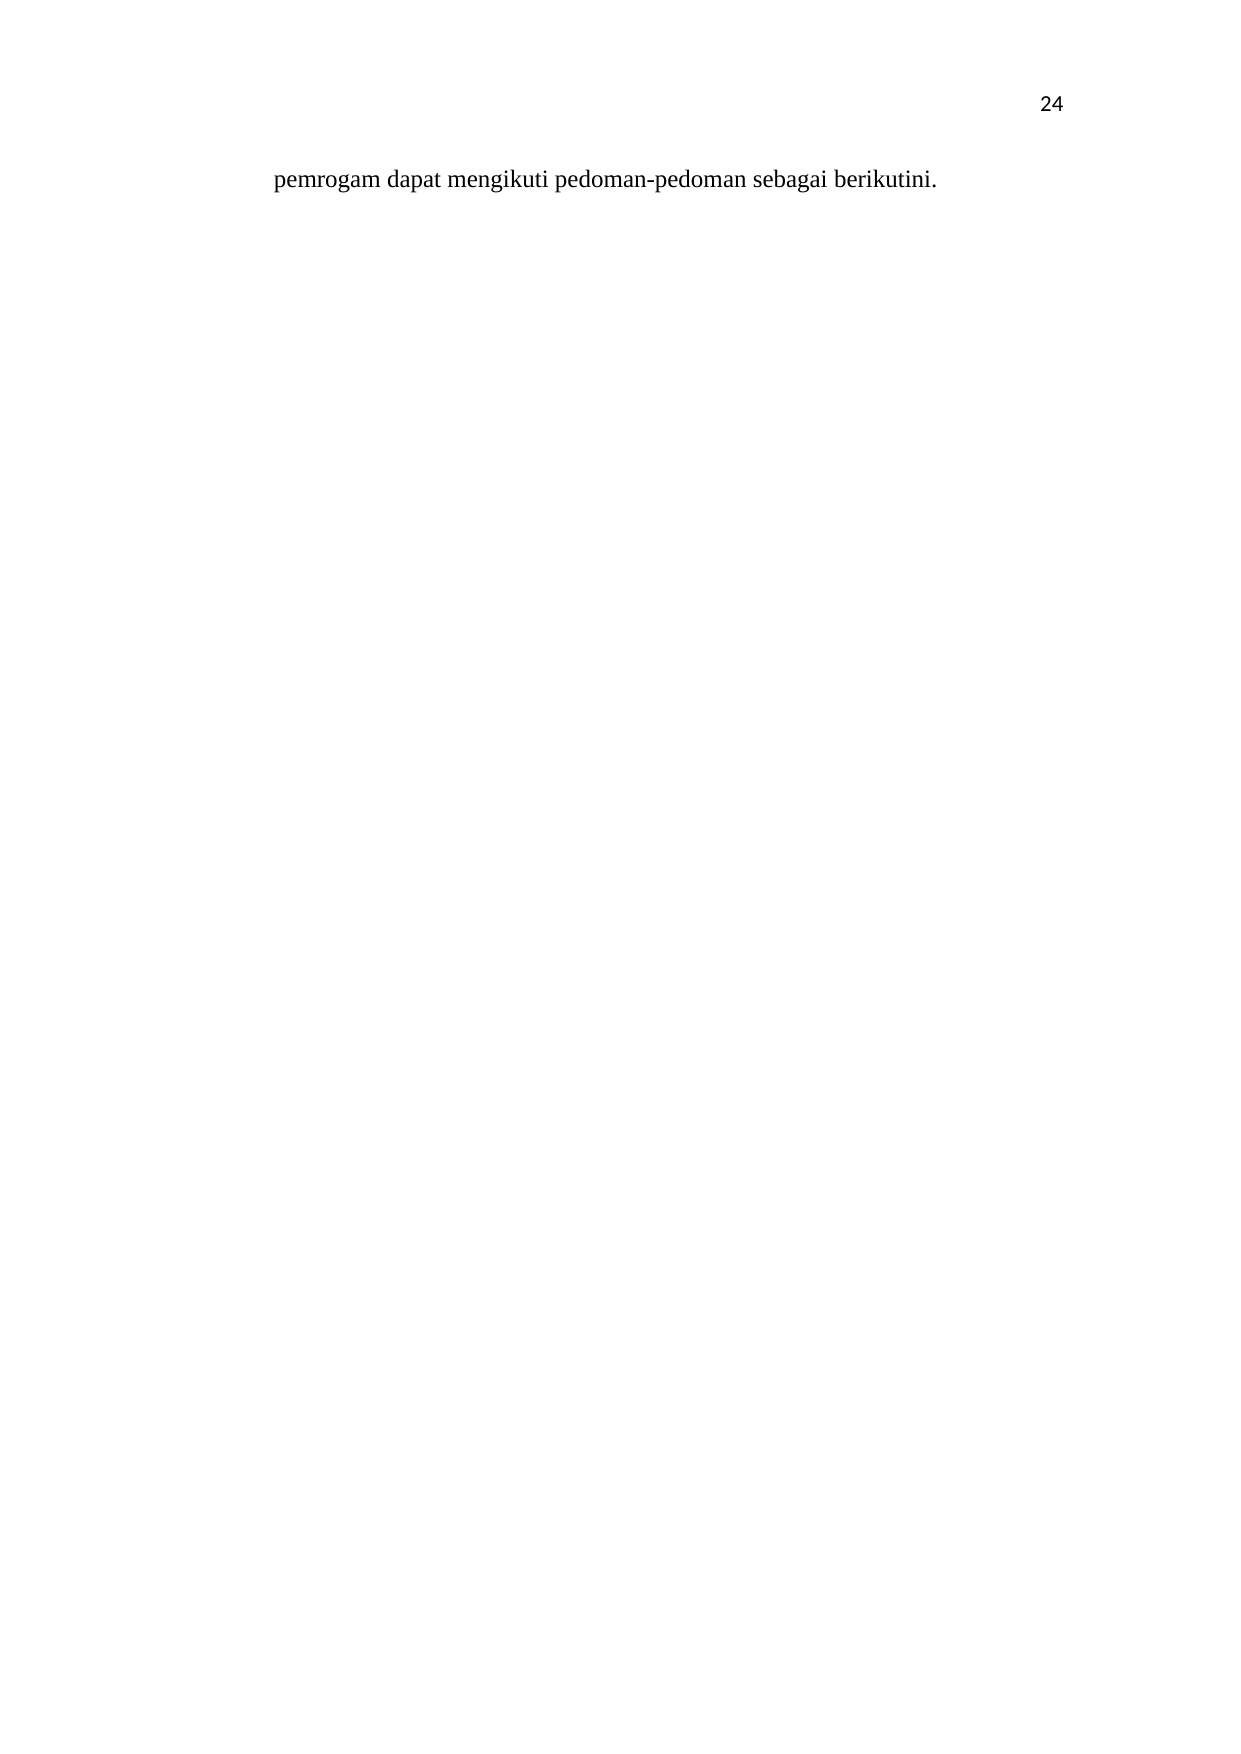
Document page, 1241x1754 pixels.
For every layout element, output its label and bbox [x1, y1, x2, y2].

text [274, 164, 1063, 193]
